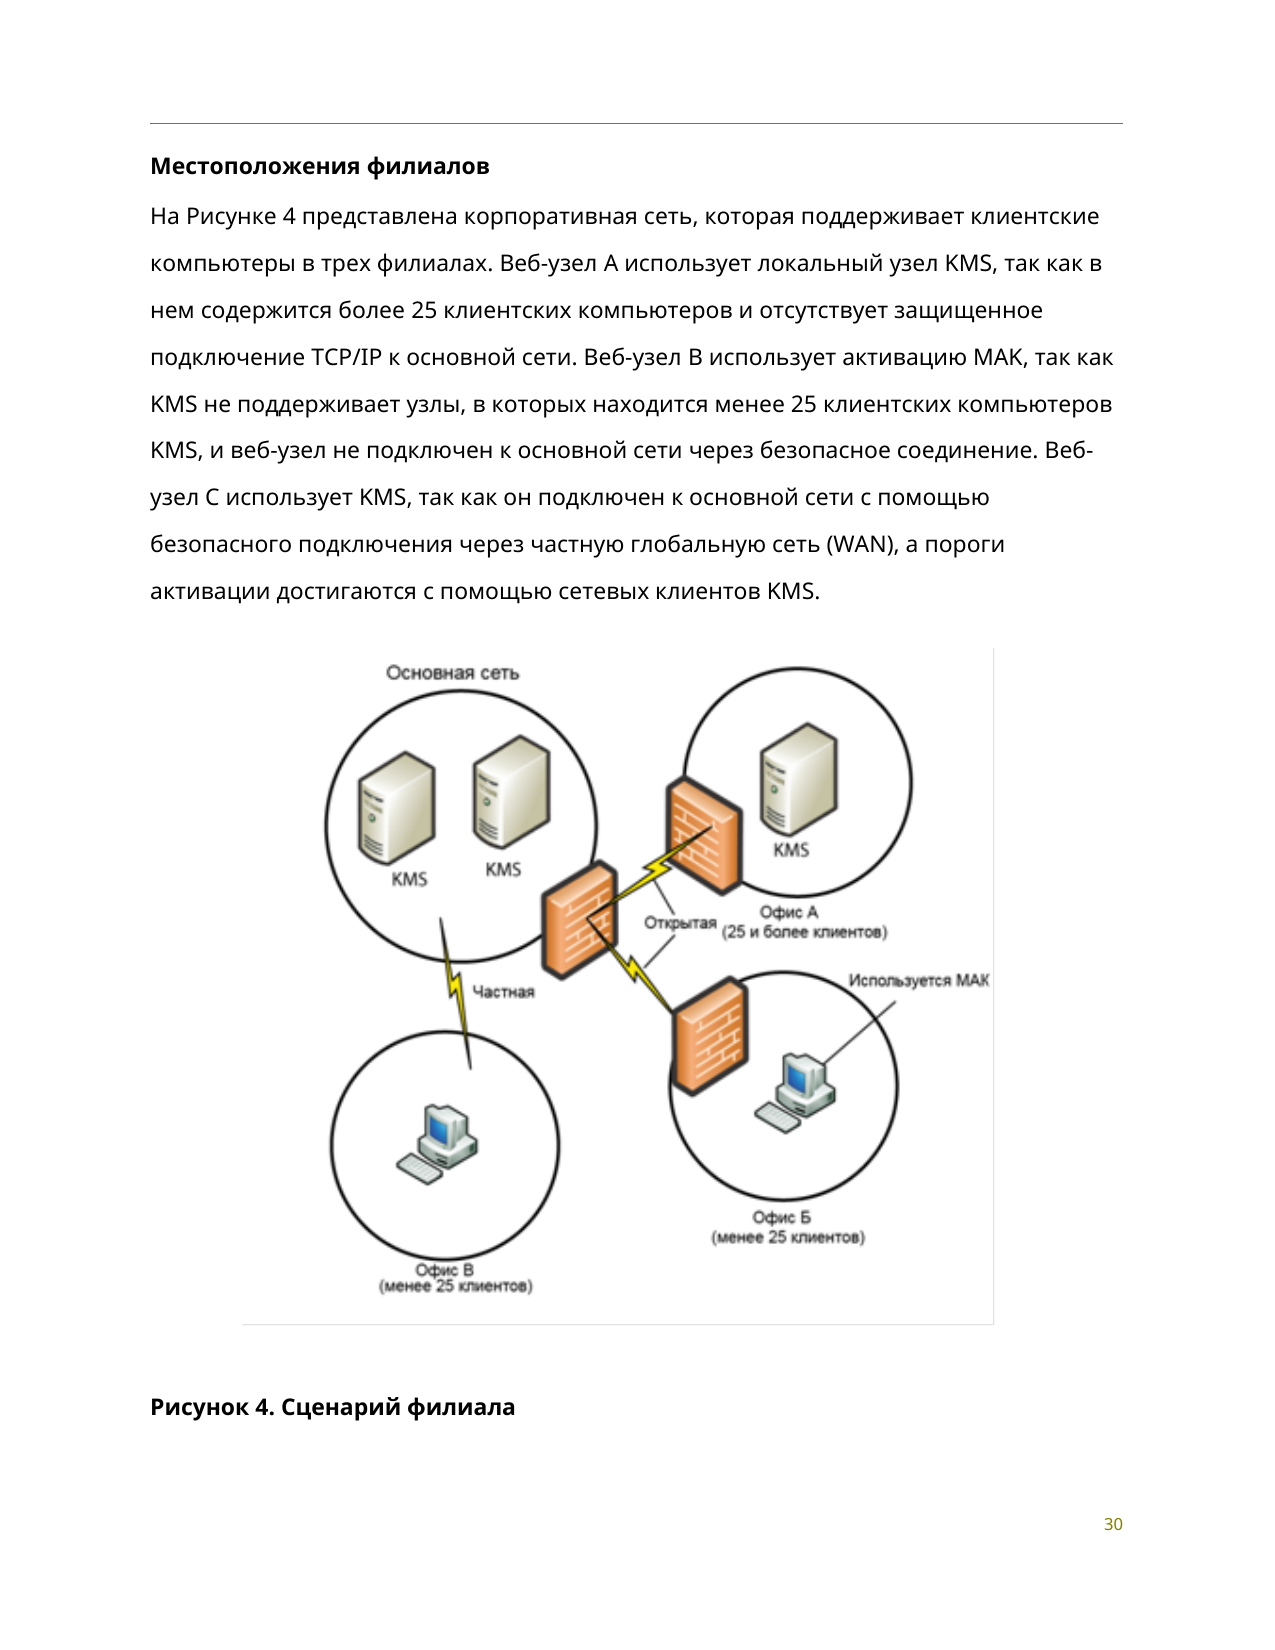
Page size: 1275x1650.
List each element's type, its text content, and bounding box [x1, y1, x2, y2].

text На Рисунке 4 представлена корпоративная сеть, которая поддерживает клиентские компьютеры в трех филиалах. Веб-узел A использует локальный узел KMS, так как в нем содержится более 25 клиентских компьютеров и отсутствует защищенное подключение TCP/IP к основной сети. Веб-узел B использует активацию MAK, так как KMS не поддерживает узлы, в которых находится менее 25 клиентских компьютеров KMS, и веб-узел не подключен к основной сети через безопасное соединение. Веб-узел C использует KMS, так как он подключен к основной сети с помощью безопасного подключения через частную глобальную сеть (WAN), а пороги активации достигаются с помощью сетевых клиентов KMS. [150, 200, 1125, 606]
text Рисунок 4. Сценарий филиала [150, 1394, 1125, 1421]
picture [242, 648, 996, 1327]
subtitle Местоположения филиалов [150, 150, 1125, 181]
